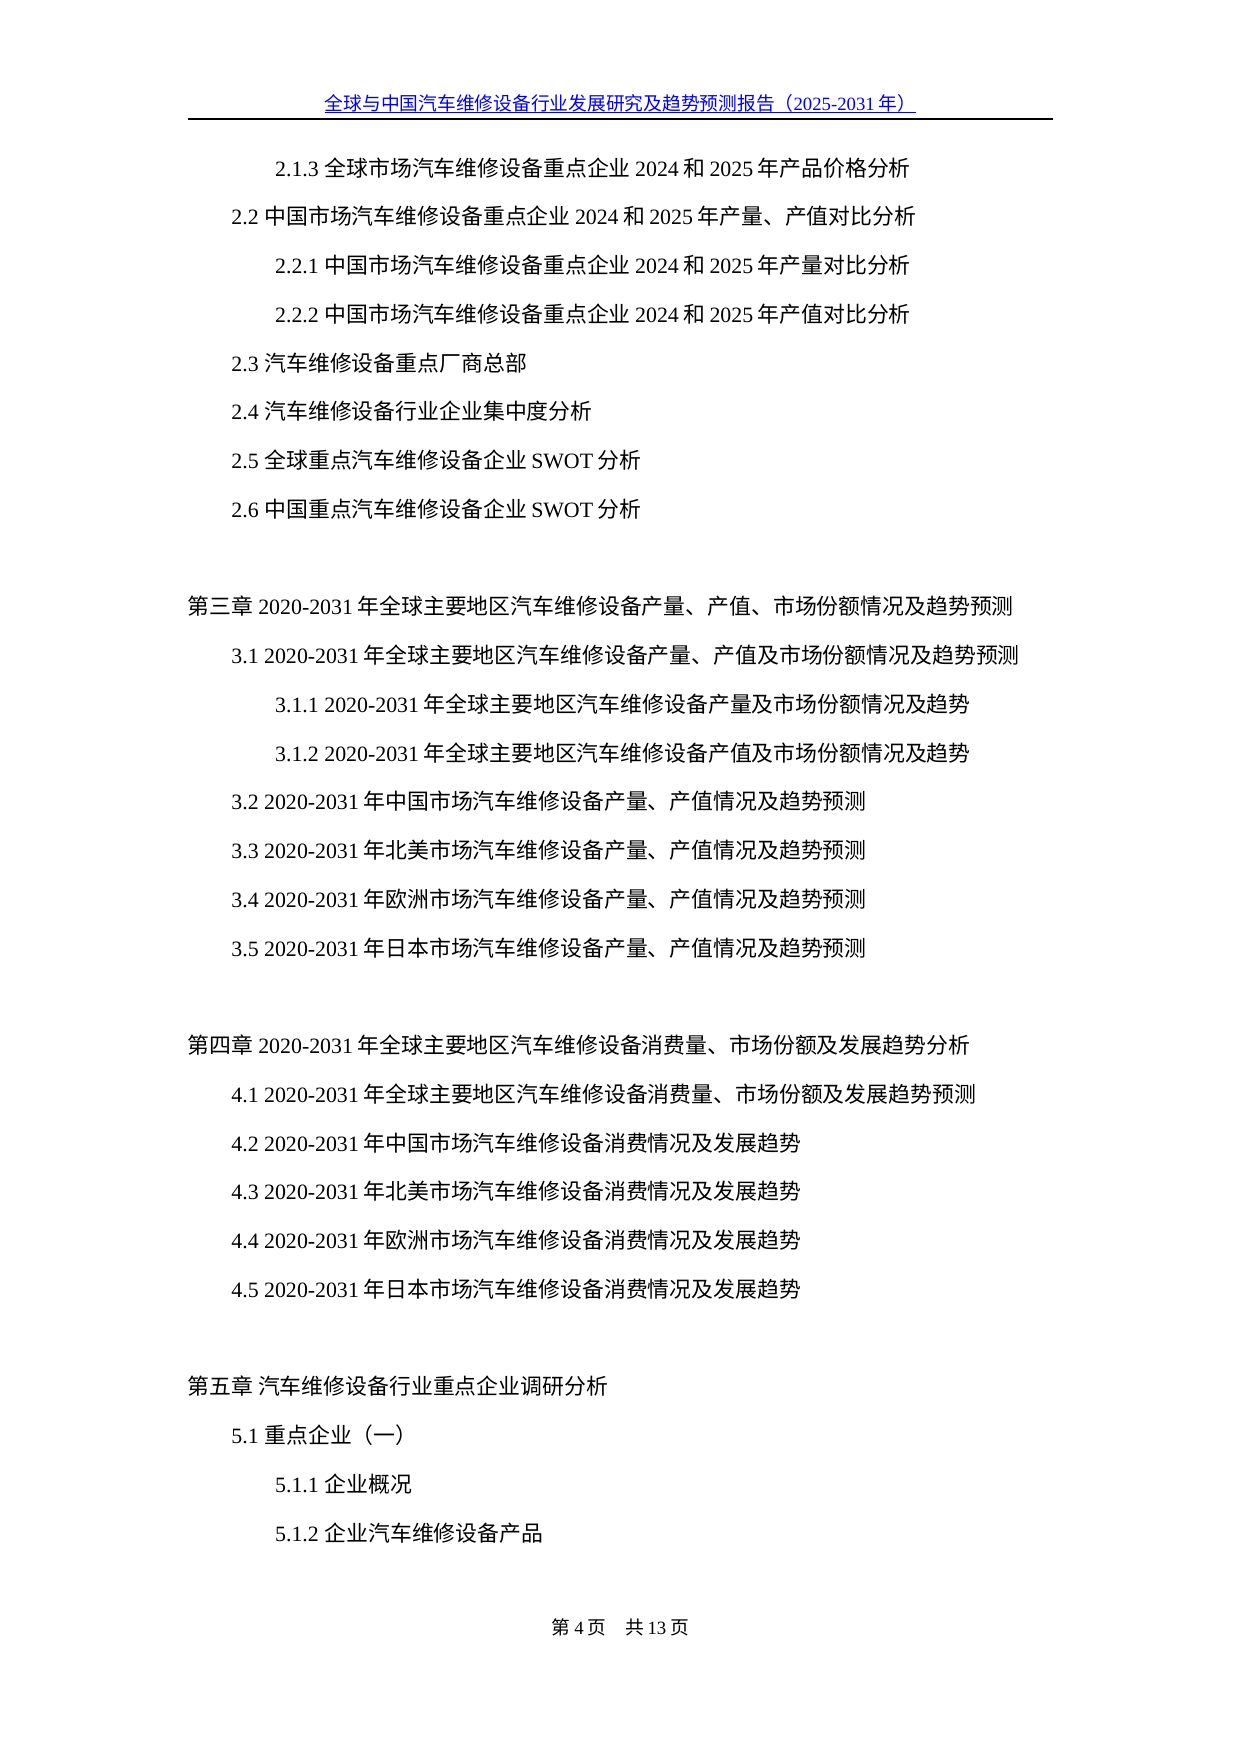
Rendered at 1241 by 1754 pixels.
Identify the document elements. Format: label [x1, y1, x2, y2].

text [187, 150, 1053, 1548]
